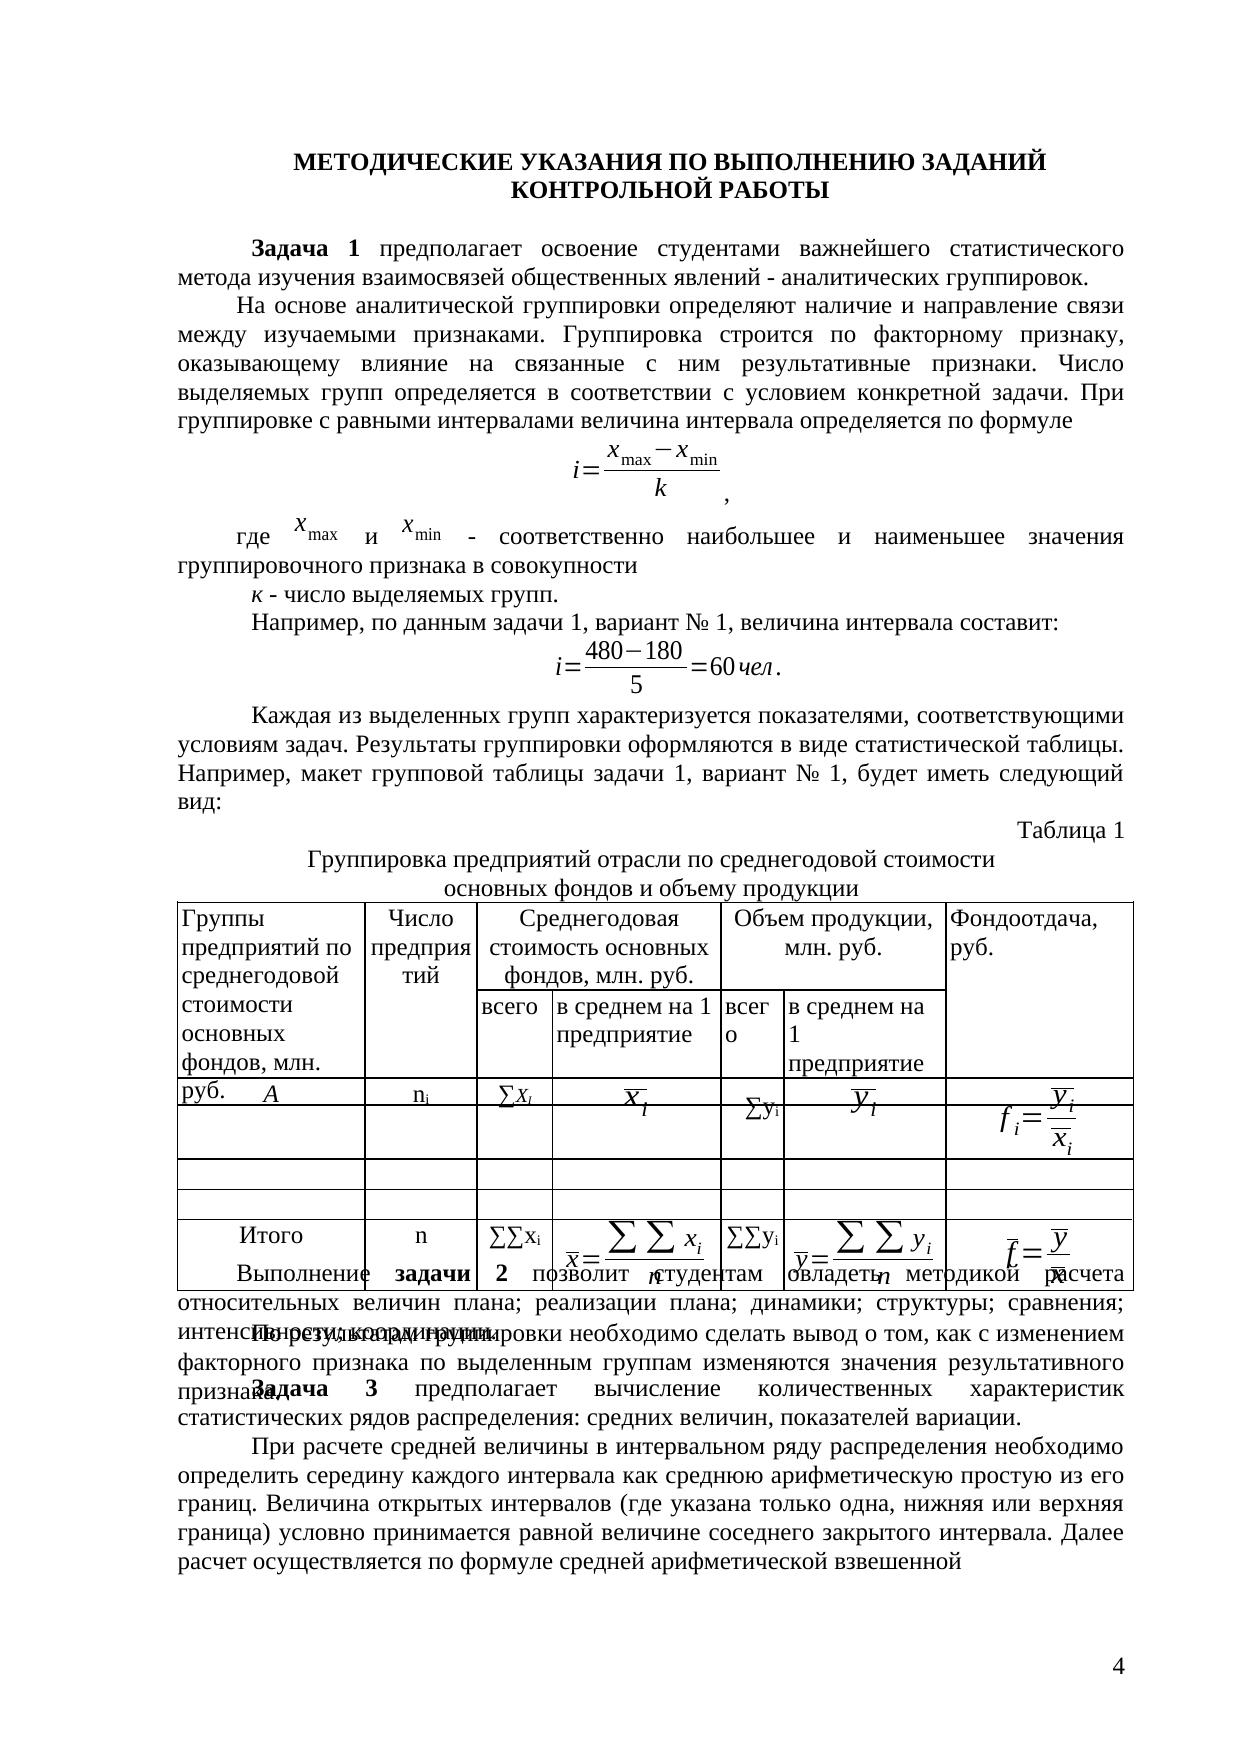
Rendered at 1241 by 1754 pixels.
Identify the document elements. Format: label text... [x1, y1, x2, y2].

table_header Объем продукции, млн. руб. [722, 903, 945, 989]
text Группировка предприятий отрасли по среднегодовой стоимости [177, 844, 1125, 873]
text к - число выделяемых групп. [177, 579, 1125, 607]
table_cell всего [722, 991, 783, 1077]
table_cell [548, 1190, 552, 1219]
text На основе аналитической группировки определяют наличие и направление связи между изучаемыми признаками. Группировка строится по факторному признаку, оказывающему влияние на связанные с ним результативные признаки. Число выделяемых групп определяется в соответствии с условием конкретной задачи. При группировке с равными интервалами величина интервала определяется по формуле [177, 291, 1125, 434]
text Задача 3 предполагает вычисление количественных характеристик статистических рядов распределения: средних величин, показателей вариации. [177, 1373, 1125, 1431]
text основных фондов и объему продукции [177, 873, 1125, 901]
table_cell [1129, 1160, 1133, 1189]
table_cell [548, 1160, 552, 1189]
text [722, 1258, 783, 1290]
text При расчете средней величины в интервальном ряду распределения необходимо определить середину каждого интервала как среднюю арифметическую простую из его границ. Величина открытых интервалов (где указана только одна, нижняя или верхняя граница) условно принимается равной величине соседнего закрытого интервала. Далее расчет осуществляется по формуле средней арифметической взвешенной [177, 1431, 1125, 1575]
text Выполнение задачи 2 позволит студентам овладеть методикой расчета относительных величин плана; реализации плана; динамики; структуры; сравнения; интенсивности; координации. [177, 1291, 1125, 1345]
table_header Группы предприятий по среднегодовой стоимости основных фондов, млн. руб. [178, 903, 364, 1077]
table_cell ni [366, 1106, 476, 1158]
table_cell ∑xi [478, 1106, 552, 1158]
table_cell [785, 1106, 945, 1158]
table_cell А [178, 1106, 364, 1158]
table_cell [1129, 1219, 1133, 1290]
text МЕТОДИЧЕСКИЕ УКАЗАНИЯ ПО ВЫПОЛНЕНИЮ ЗАДАНИЙ [215, 147, 1125, 176]
table_cell всего [478, 991, 552, 1077]
table_header Фондоотдача, руб. [947, 903, 1133, 1077]
table_cell в среднем на 1 предприятие [553, 991, 720, 1077]
text где и - соответственно наибольшее и наименьшее значения группировочного признака в совокупности [177, 507, 1125, 579]
text Задача 1 предполагает освоение студентами важнейшего статистического метода изучения взаимосвязей общественных явлений - аналитических группировок. [177, 233, 1125, 291]
text Например, по данным задачи 1, вариант № 1, величина интервала составит: [177, 607, 1125, 636]
table_cell [1129, 1190, 1133, 1219]
table_cell [1129, 1106, 1133, 1158]
table_cell [553, 1106, 720, 1158]
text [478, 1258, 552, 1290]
table_header Число предприятий [366, 903, 476, 1077]
table_cell ∑yi [722, 1106, 783, 1158]
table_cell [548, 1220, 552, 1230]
text Каждая из выделенных групп характеризуется показателями, соответствующими условиям задач. Результаты группировки оформляются в виде статистической таблицы. Например, макет групповой таблицы задачи 1, вариант № 1, будет иметь следующий вид: [177, 700, 1125, 815]
text Таблица 1 [177, 815, 1125, 844]
text КОНТРОЛЬНОЙ РАБОТЫ [215, 176, 1125, 204]
text , [177, 434, 1125, 507]
table_cell [1129, 1079, 1133, 1104]
